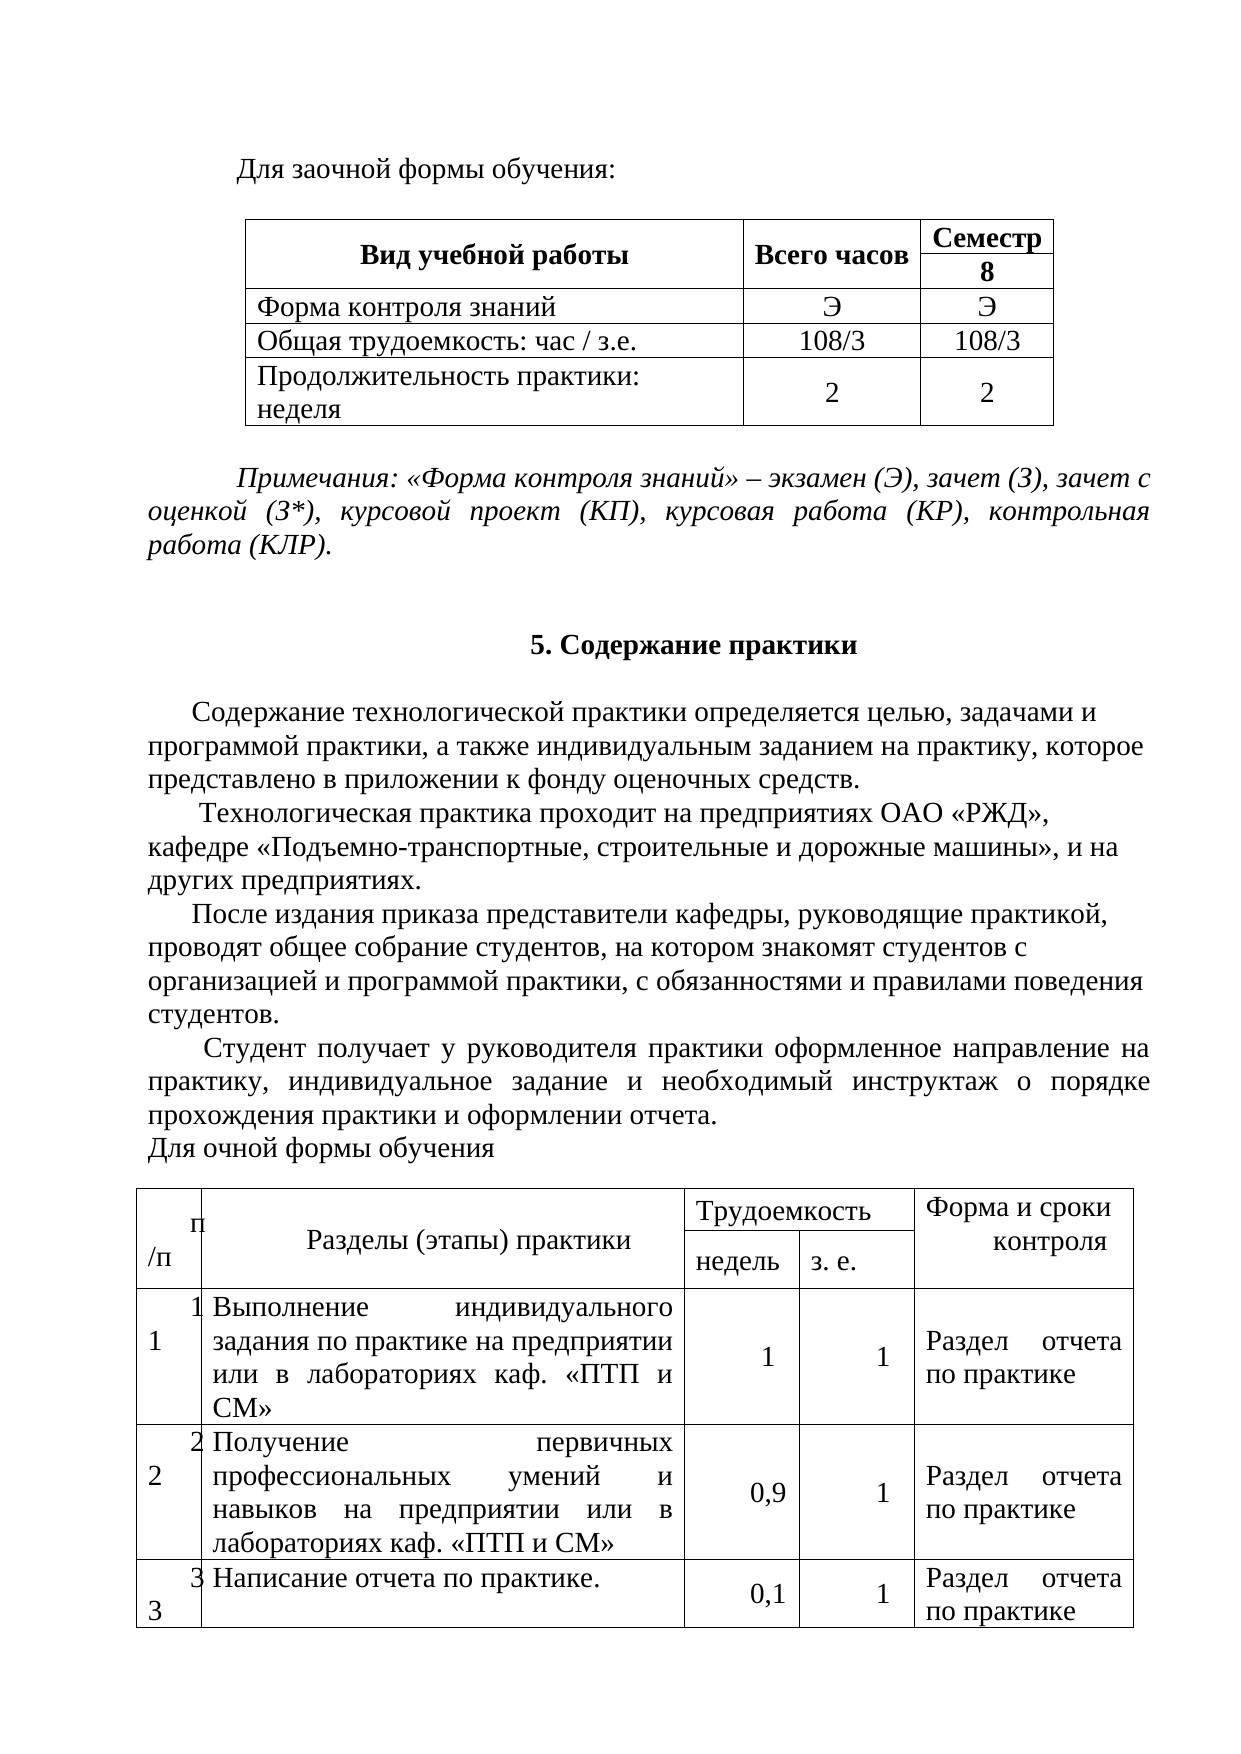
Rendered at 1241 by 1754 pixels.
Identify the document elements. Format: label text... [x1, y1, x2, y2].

table_header Трудоемкость [685, 1189, 914, 1230]
text После издания приказа представители кафедры, руководящие практикой, проводят общее собрание студентов, на котором знакомят студентов с организацией и программой практики, с обязанностями и правилами поведения студентов. [148, 896, 1152, 1030]
text Технологическая практика проходит на предприятиях ОАО «РЖД», кафедре «Подъемно-транспортные, строительные и дорожные машины», и на других предприятиях. [148, 795, 1152, 896]
table_header Разделы (этапы) практики [202, 1189, 684, 1288]
table_cell Форма контроля знаний [246, 289, 743, 322]
text Содержание технологической практики определяется целью, задачами и программой практики, а также индивидуальным заданием на практику, которое представлено в приложении к фонду оценочных средств. [148, 694, 1152, 795]
text 5. Содержание практики [148, 627, 1152, 661]
table_cell 22 [137, 1425, 201, 1559]
table_cell з. е. [800, 1231, 914, 1288]
table_header Всего часов [744, 220, 920, 288]
table_cell 2 [921, 358, 1053, 425]
table_cell 33 [137, 1560, 201, 1627]
table_cell Раздел отчета по практике [915, 1560, 1133, 1627]
text Для заочной формы обучения: [148, 152, 1152, 185]
text Примечания: «Форма контроля знаний» – экзамен (Э), зачет (З), зачет с оценкой (З*), курсовой проект (КП), курсовая работа (КР), контрольная работа (КЛР). [148, 460, 1152, 560]
table_cell Э [921, 289, 1053, 322]
table_cell 2 [744, 358, 920, 425]
table_cell Продолжительность практики: неделя [246, 358, 743, 425]
text Студент получает у руководителя практики оформленное направление на практику, индивидуальное задание и необходимый инструктаж о порядке прохождения практики и оформлении отчета. [148, 1030, 1152, 1131]
table_cell недель [685, 1231, 799, 1288]
table_cell 108/3 [921, 324, 1053, 357]
table_cell Раздел отчета по практике [915, 1289, 1133, 1423]
table_cell 11 [137, 1289, 201, 1423]
table_header Семестр [921, 220, 1053, 253]
table_cell 1 [800, 1289, 914, 1423]
table_cell 1 [800, 1560, 914, 1627]
table_cell 108/3 [744, 324, 920, 357]
table_cell Выполнение индивидуального задания по практике на предприятии или в лабораториях каф. «ПТП и СМ» [202, 1289, 684, 1423]
text Для очной формы обучения [148, 1131, 1152, 1164]
table_cell Получение первичных профессиональных умений и навыков на предприятии или в лабораториях каф. «ПТП и СМ» [202, 1425, 684, 1559]
table_cell 8 [921, 254, 1053, 288]
table_cell 1 [800, 1425, 914, 1559]
table_cell 0,1 [685, 1560, 799, 1627]
table_cell 1 [685, 1289, 799, 1423]
table_header Форма и сроки контроля [915, 1189, 1133, 1288]
table_cell Раздел отчета по практике [915, 1425, 1133, 1559]
table_cell 0,9 [685, 1425, 799, 1559]
table_cell Написание отчета по практике. [202, 1560, 684, 1627]
table_cell Общая трудоемкость: час / з.е. [246, 324, 743, 357]
table_header п/п [137, 1189, 201, 1288]
table_header Вид учебной работы [246, 220, 743, 288]
table_cell Э [744, 289, 920, 322]
